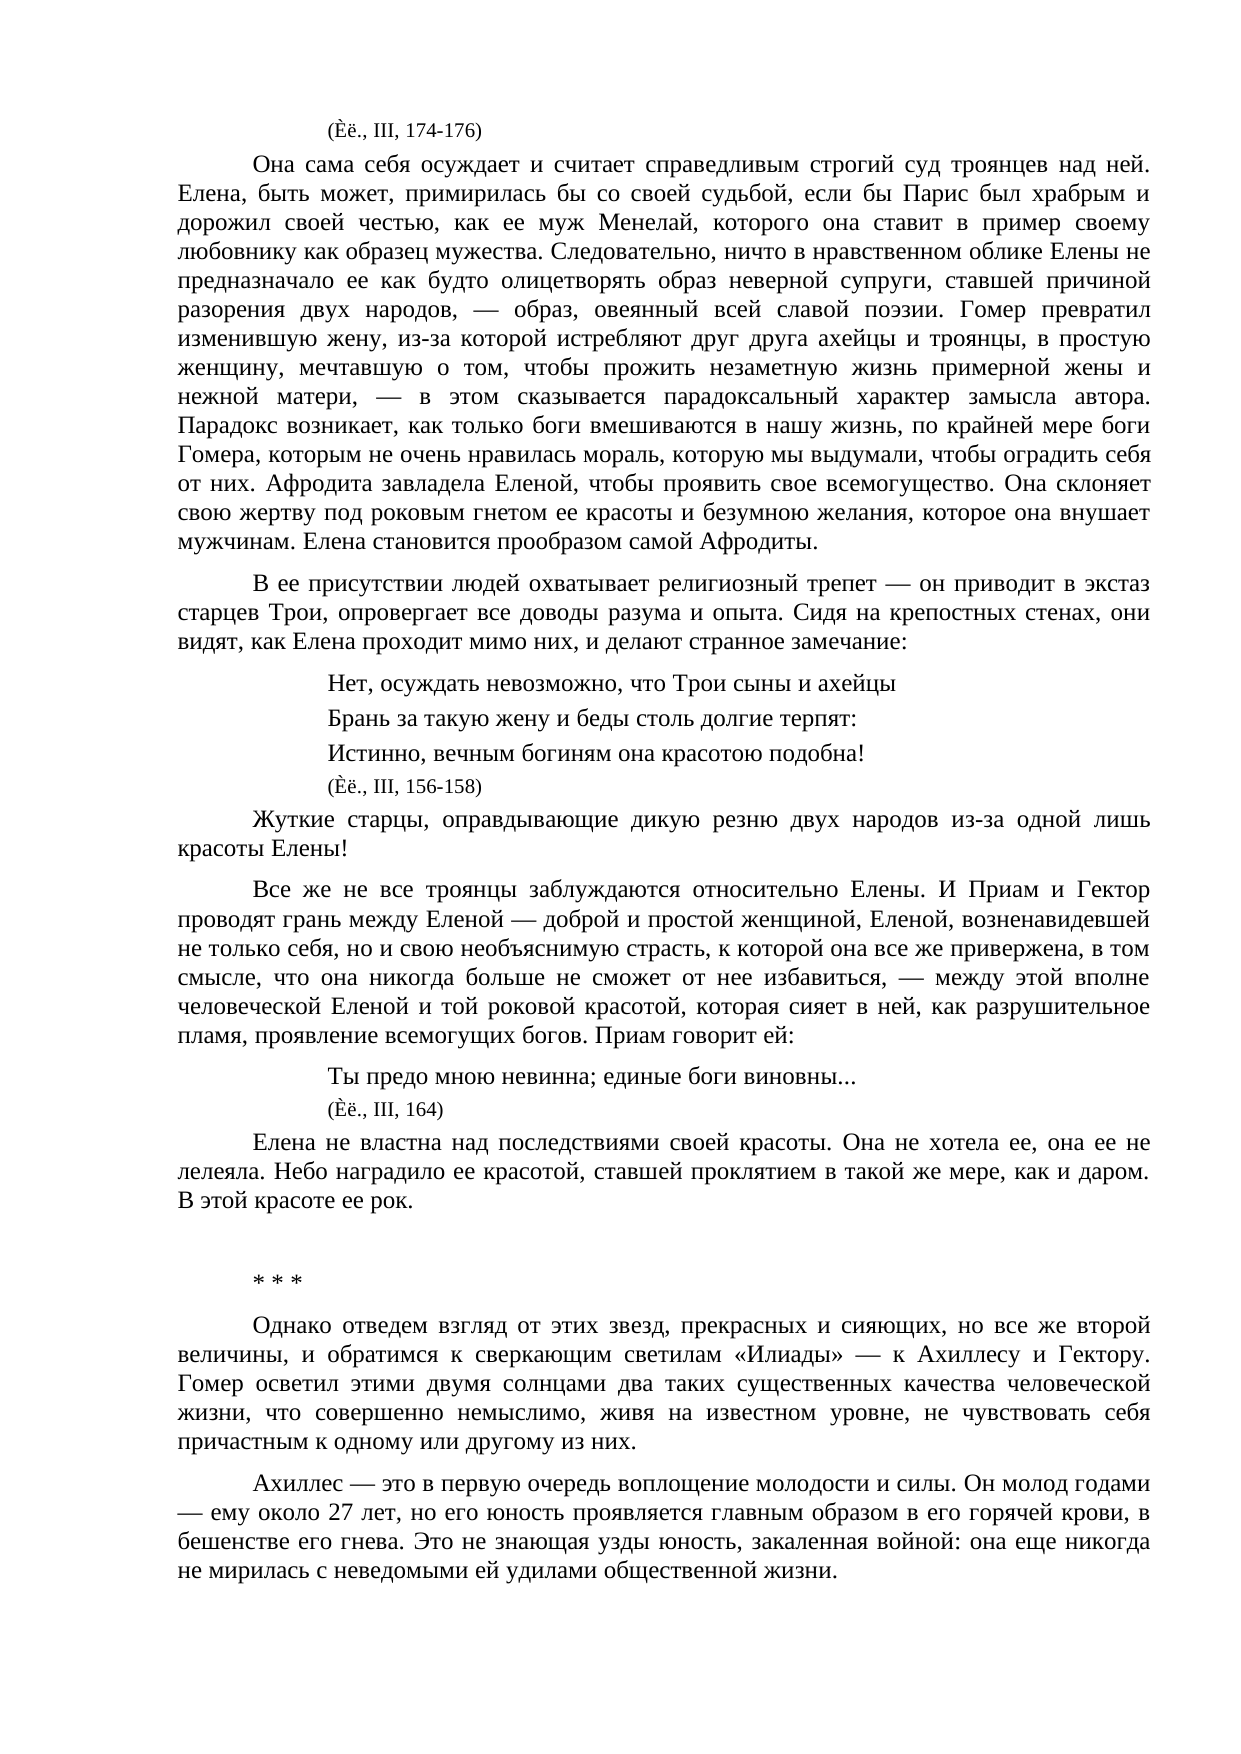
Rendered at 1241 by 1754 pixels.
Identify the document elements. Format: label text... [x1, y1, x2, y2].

text Брань за такую жену и беды столь долгие терпят: [327, 703, 1152, 732]
text * * * [177, 1268, 1152, 1297]
text Ты предо мною невинна; единые боги виновны... [327, 1061, 1152, 1090]
text Жуткие старцы, оправдывающие дикую резню двух народов из-за одной лишь красоты Елены! [177, 804, 1152, 862]
text Нет, осуждать невозможно, что Трои сыны и ахейцы [327, 667, 1152, 697]
text Все же не все троянцы заблуждаются относительно Елены. И Приам и Гектор проводят грань между Еленой — доброй и простой женщиной, Еленой, возненавидевшей не только себя, но и свою необъяснимую страсть, к которой она все же привержена, в том смысле, что она никогда больше не сможет от нее избавиться, — между этой вполне человеческой Еленой и той роковой красотой, которая сияет в ней, как разрушительное пламя, проявление всемогущих богов. Приам говорит ей: [177, 874, 1152, 1049]
text (Èë., III, 164) [327, 1097, 1152, 1121]
text Елена не властна над последствиями своей красоты. Она не хотела ее, она ее не лелеяла. Небо наградило ее красотой, ставшей проклятием в такой же мере, как и даром. В этой красоте ее рок. [177, 1127, 1152, 1214]
text Истинно, вечным богиням она красотою подобна! [327, 738, 1152, 767]
text (Èë., III, 174-176) [327, 118, 1152, 142]
text Она сама себя осуждает и считает справедливым строгий суд троянцев над ней. Елена, быть может, примирилась бы со своей судьбой, если бы Парис был храбрым и дорожил своей честью, как ее муж Менелай, которого она ставит в пример своему любовнику как образец мужества. Следовательно, ничто в нравственном облике Елены не предназначало ее как будто олицетворять образ неверной супруги, ставшей причиной разорения двух народов, — образ, овеянный всей славой поэзии. Гомер превратил изменившую жену, из-за которой истребляют друг друга ахейцы и троянцы, в простую женщину, мечтавшую о том, чтобы прожить незаметную жизнь примерной жены и нежной матери, — в этом сказывается парадоксальный характер замысла автора. Парадокс возникает, как только боги вмешиваются в нашу жизнь, по крайней мере боги Гомера, которым не очень нравилась мораль, которую мы выдумали, чтобы оградить себя от них. Афродита завладела Еленой, чтобы проявить свое всемогущество. Она склоняет свою жертву под роковым гнетом ее красоты и безумною желания, которое она внушает мужчинам. Елена становится прообразом самой Афродиты. [177, 148, 1152, 555]
text (Èë., III, 156-158) [327, 773, 1152, 797]
text Ахиллес — это в первую очередь воплощение молодости и силы. Он молод годами — ему около 27 лет, но его юность проявляется главным образом в его горячей крови, в бешенстве его гнева. Это не знающая узды юность, закаленная войной: она еще никогда не мирилась с неведомыми ей удилами общественной жизни. [177, 1467, 1152, 1584]
text В ее присутствии людей охватывает религиозный трепет — он приводит в экстаз старцев Трои, опровергает все доводы разума и опыта. Сидя на крепостных стенах, они видят, как Елена проходит мимо них, и делают странное замечание: [177, 568, 1152, 655]
text Однако отведем взгляд от этих звезд, прекрасных и сияющих, но все же второй величины, и обратимся к сверкающим светилам «Илиады» — к Ахиллесу и Гектору. Гомер осветил этими двумя солнцами два таких существенных качества человеческой жизни, что совершенно немыслимо, живя на известном уровне, не чувствовать себя причастным к одному или другому из них. [177, 1310, 1152, 1455]
